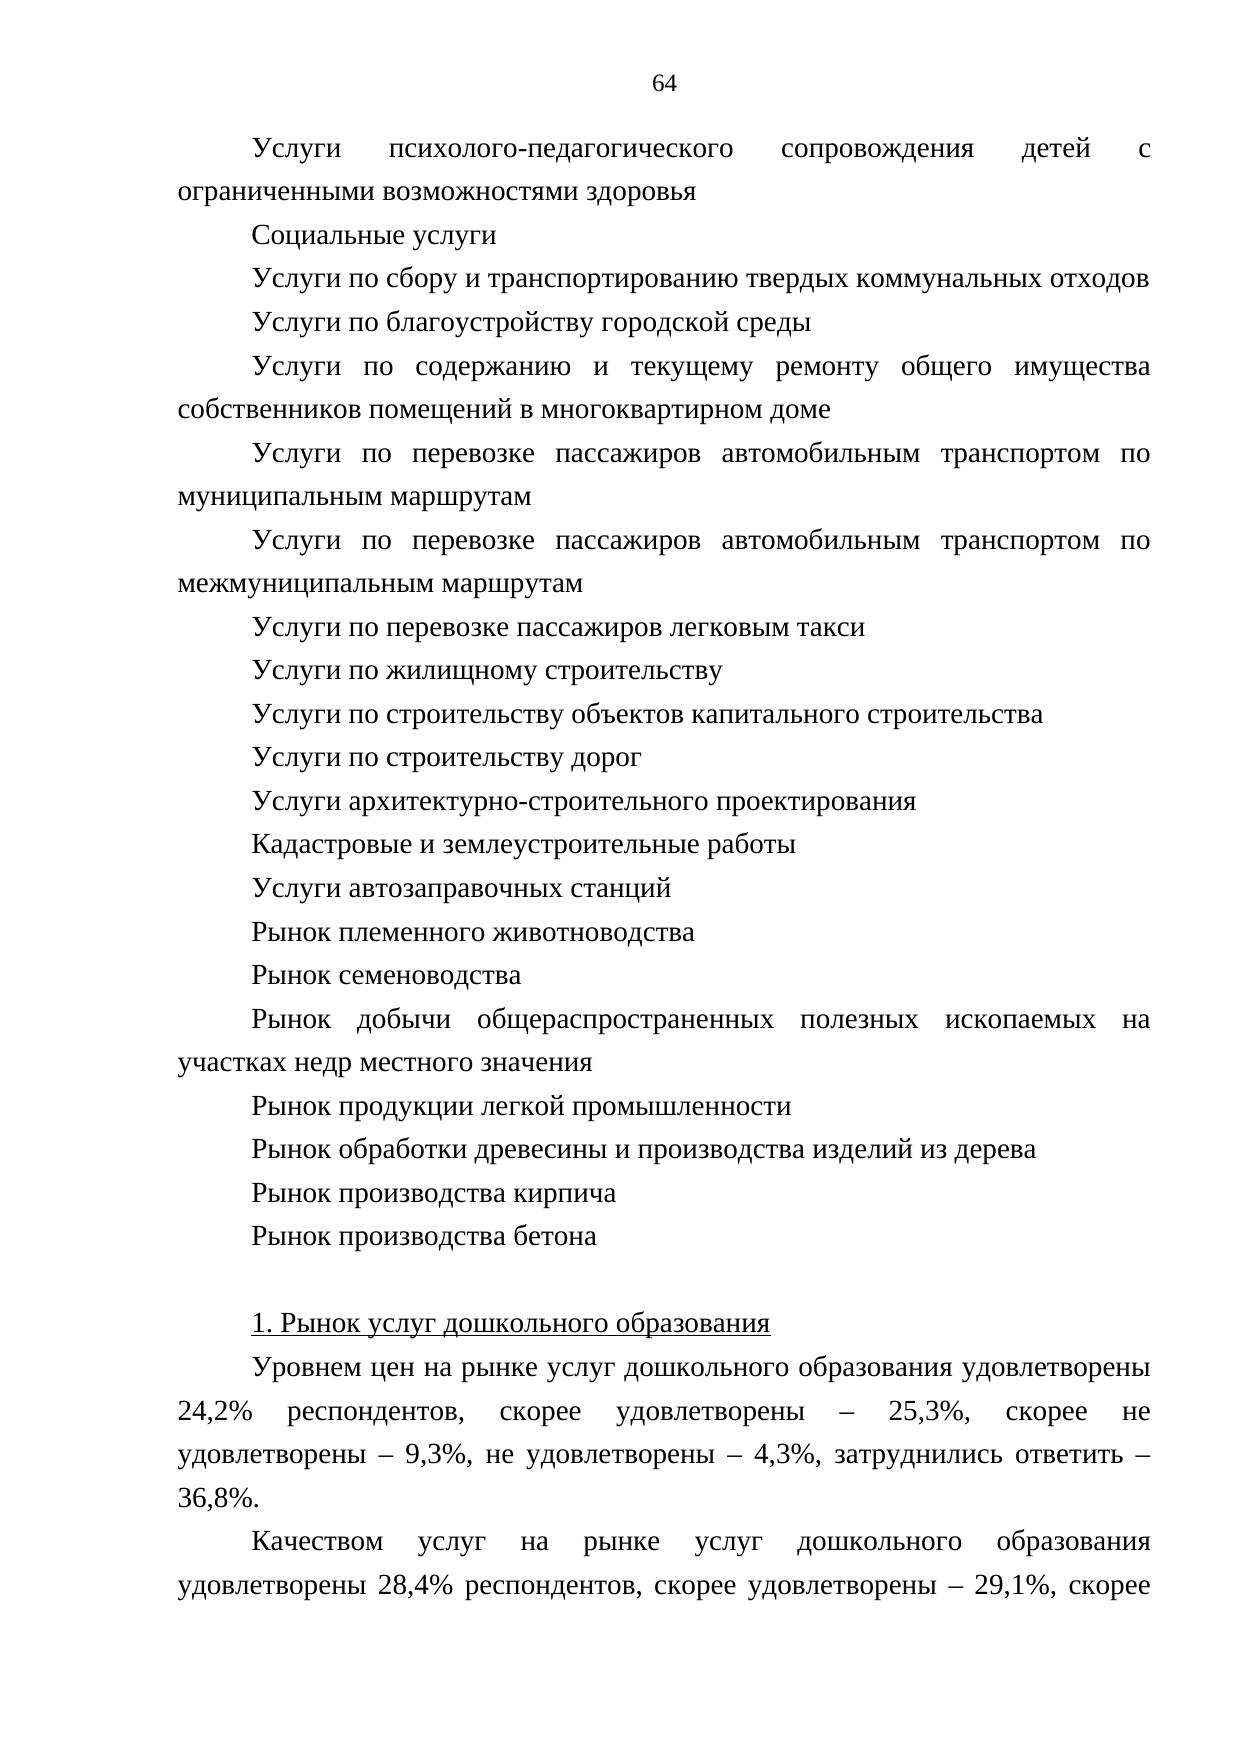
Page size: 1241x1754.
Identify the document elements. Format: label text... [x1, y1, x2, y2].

text Услуги по перевозке пассажиров автомобильным транспортом по межмуниципальным маршрутам [177, 522, 1152, 599]
text Рынок производства кирпича [177, 1175, 1152, 1208]
text Уровнем цен на рынке услуг дошкольного образования удовлетворены 24,2% респондентов, скорее удовлетворены – 25,3%, скорее не удовлетворены – 9,3%, не удовлетворены – 4,3%, затруднились ответить – 36,8%. [177, 1349, 1152, 1513]
text Рынок продукции легкой промышленности [177, 1088, 1152, 1121]
text Рынок добычи общераспространенных полезных ископаемых на участках недр местного значения [177, 1001, 1152, 1078]
text Услуги по благоустройству городской среды [177, 304, 1152, 338]
text Рынок семеноводства [177, 957, 1152, 991]
text Кадастровые и землеустроительные работы [177, 827, 1152, 860]
text Услуги по строительству дорог [177, 739, 1152, 773]
text Рынок производства бетона [177, 1218, 1152, 1252]
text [177, 1523, 1152, 1600]
text Социальные услуги [177, 217, 1152, 251]
text Услуги психолого-педагогического сопровождения детей с ограниченными возможностями здоровья [177, 130, 1152, 207]
text 1. Рынок услуг дошкольного образования [177, 1306, 1152, 1339]
text Услуги по строительству объектов капитального строительства [177, 696, 1152, 729]
text Услуги по сбору и транспортированию твердых коммунальных отходов [177, 261, 1152, 294]
text Услуги по содержанию и текущему ремонту общего имущества собственников помещений в многоквартирном доме [177, 348, 1152, 425]
text Услуги автозаправочных станций [177, 870, 1152, 904]
text Рынок племенного животноводства [177, 914, 1152, 947]
text Услуги по перевозке пассажиров легковым такси [177, 609, 1152, 642]
text Рынок обработки древесины и производства изделий из дерева [177, 1131, 1152, 1165]
text Услуги по жилищному строительству [177, 652, 1152, 686]
text Услуги архитектурно-строительного проектирования [177, 783, 1152, 817]
text Услуги по перевозке пассажиров автомобильным транспортом по муниципальным маршрутам [177, 435, 1152, 512]
